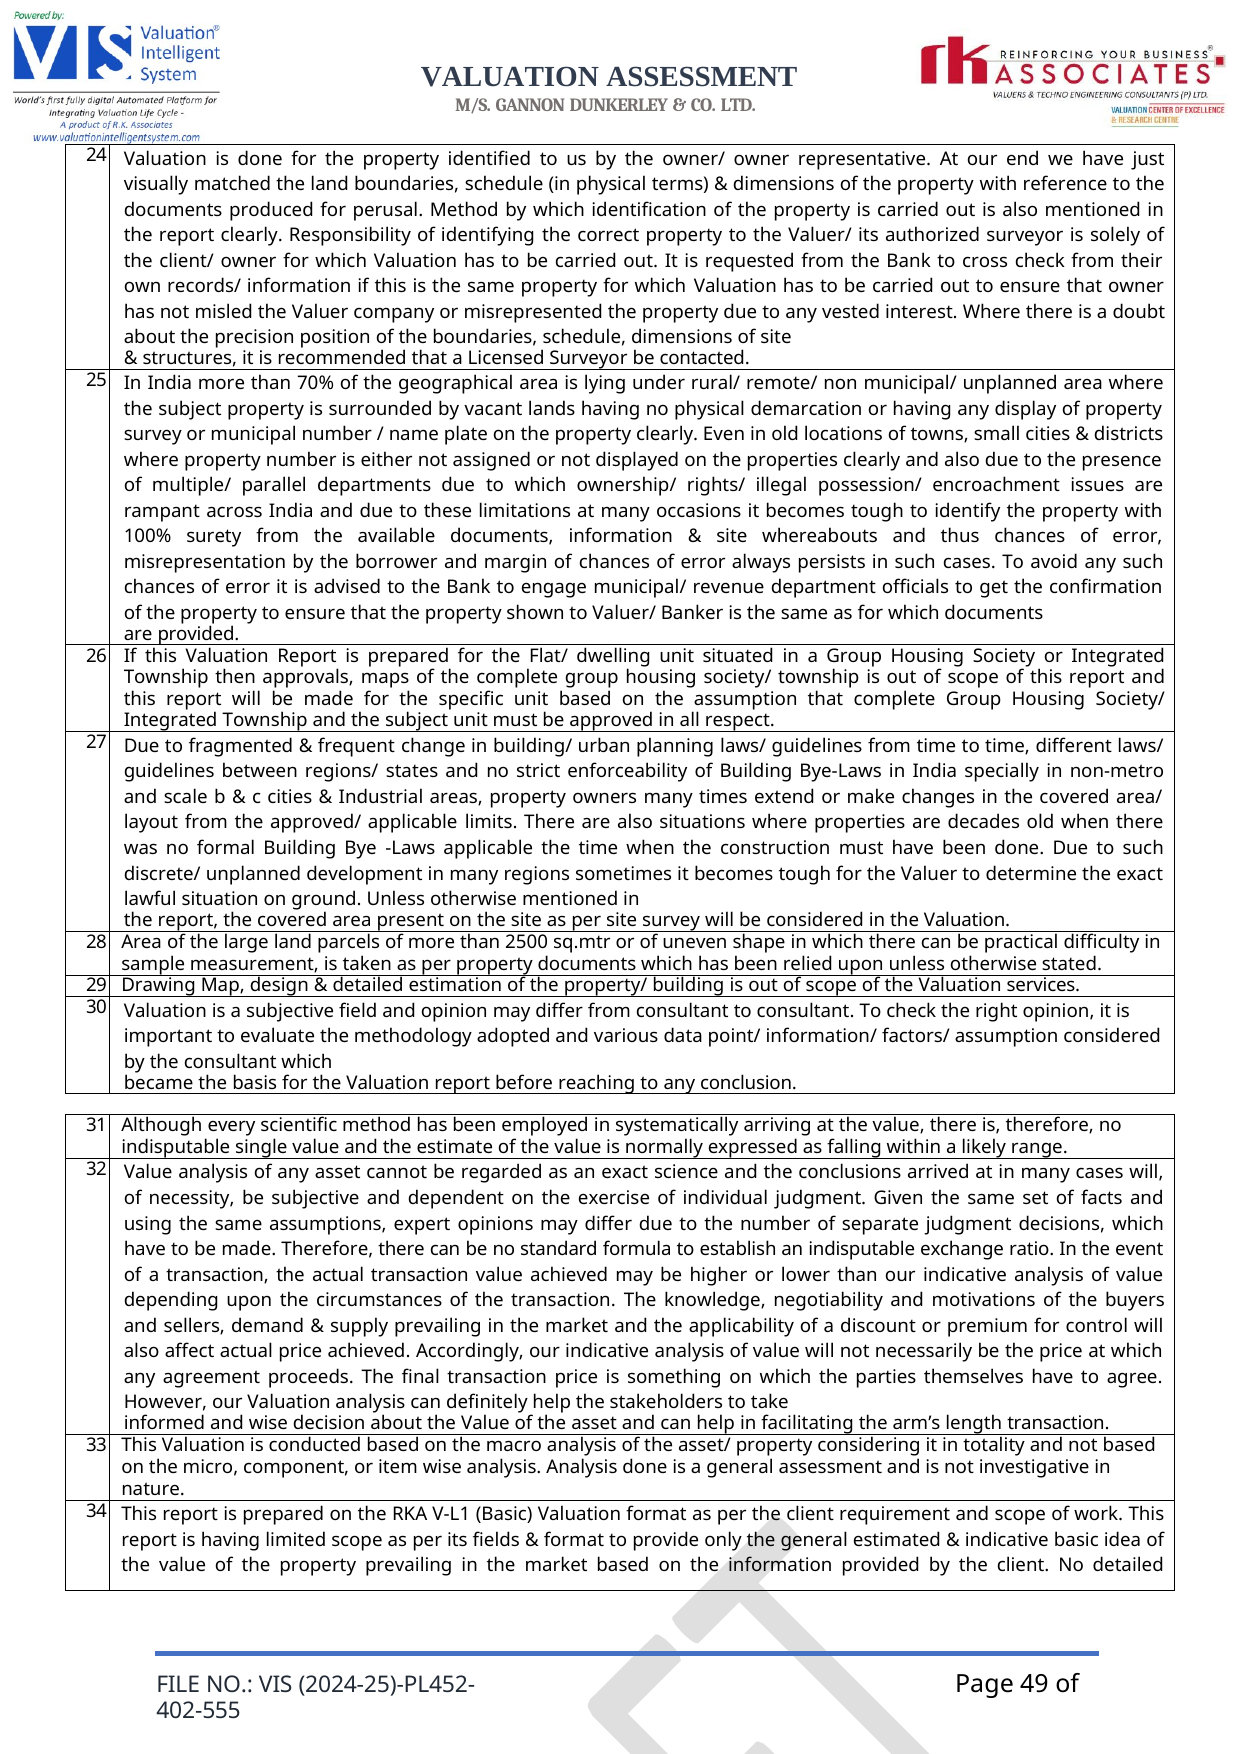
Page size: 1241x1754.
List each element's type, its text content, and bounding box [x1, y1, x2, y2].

table_cell This Valuation is conducted based on the macro analysis of the asset/ property considering it in totality and not based on the micro, component, or item wise analysis. Analysis done is a general assessment and is not investigative in nature. [110, 1435, 1174, 1499]
table_header Although every scientific method has been employed in systematically arriving at the value, there is, therefore, no indisputable single value and the estimate of the value is normally expressed as falling within a likely range. [110, 1115, 1174, 1158]
table_header 31 [66, 1115, 109, 1158]
table_cell 28 [66, 932, 109, 974]
table_cell 34 [66, 1501, 109, 1590]
table_cell Drawing Map, design & detailed estimation of the property/ building is out of scope of the Valuation services. [110, 976, 1174, 996]
table_cell Value analysis of any asset cannot be regarded as an exact science and the conclusions arrived at in many cases will, of necessity, be subjective and dependent on the exercise of individual judgment. Given the same set of facts and using the same assumptions, expert opinions may differ due to the number of separate judgment decisions, which have to be made. Therefore, there can be no standard formula to establish an indisputable exchange ratio. In the event of a transaction, the actual transaction value achieved may be higher or lower than our indicative analysis of value depending upon the circumstances of the transaction. The knowledge, negotiability and motivations of the buyers and sellers, demand & supply prevailing in the market and the applicability of a discount or premium for control will also affect actual price achieved. Accordingly, our indicative analysis of value will not necessarily be the price at which any agreement proceeds. The final transaction price is something on which the parties themselves have to agree. However, our Valuation analysis can definitely help the stakeholders to take informed and wise decision about the Value of the asset and can help in facilitating the arm’s length transaction. [110, 1159, 1174, 1433]
table_cell 24 [66, 145, 109, 368]
table_cell 26 [66, 645, 109, 731]
table_cell Due to fragmented & frequent change in building/ urban planning laws/ guidelines from time to time, different laws/ guidelines between regions/ states and no strict enforceability of Building Bye-Laws in India specially in non-metro and scale b & c cities & Industrial areas, property owners many times extend or make changes in the covered area/ layout from the approved/ applicable limits. There are also situations where properties are decades old when there was no formal Building Bye -Laws applicable the time when the construction must have been done. Due to such discrete/ unplanned development in many regions sometimes it becomes tough for the Valuer to determine the exact lawful situation on ground. Unless otherwise mentioned in the report, the covered area present on the site as per site survey will be considered in the Valuation. [110, 732, 1174, 931]
table_cell 32 [66, 1159, 109, 1433]
table_cell If this Valuation Report is prepared for the Flat/ dwelling unit situated in a Group Housing Society or Integrated Township then approvals, maps of the complete group housing society/ township is out of scope of this report and this report will be made for the specific unit based on the assumption that complete Group Housing Society/ Integrated Township and the subject unit must be approved in all respect. [110, 645, 1174, 731]
table_cell 25 [66, 370, 109, 644]
table_cell In India more than 70% of the geographical area is lying under rural/ remote/ non municipal/ unplanned area where the subject property is surrounded by vacant lands having no physical demarcation or having any display of property survey or municipal number / name plate on the property clearly. Even in old locations of towns, small cities & districts where property number is either not assigned or not displayed on the properties clearly and also due to the presence of multiple/ parallel departments due to which ownership/ rights/ illegal possession/ encroachment issues are rampant across India and due to these limitations at many occasions it becomes tough to identify the property with 100% surety from the available documents, information & site whereabouts and thus chances of error, misrepresentation by the borrower and margin of chances of error always persists in such cases. To avoid any such chances of error it is advised to the Bank to engage municipal/ revenue department officials to get the confirmation of the property to ensure that the property shown to Valuer/ Banker is the same as for which documents are provided. [110, 370, 1174, 644]
table_cell Area of the large land parcels of more than 2500 sq.mtr or of uneven shape in which there can be practical difficulty in sample measurement, is taken as per property documents which has been relied upon unless otherwise stated. [110, 932, 1174, 974]
table_cell 29 [66, 976, 109, 996]
table_cell Valuation is done for the property identified to us by the owner/ owner representative. At our end we have just visually matched the land boundaries, schedule (in physical terms) & dimensions of the property with reference to the documents produced for perusal. Method by which identification of the property is carried out is also mentioned in the report clearly. Responsibility of identifying the correct property to the Valuer/ its authorized surveyor is solely of the client/ owner for which Valuation has to be carried out. It is requested from the Bank to cross check from their own records/ information if this is the same property for which Valuation has to be carried out to ensure that owner has not misled the Valuer company or misrepresented the property due to any vested interest. Where there is a doubt about the precision position of the boundaries, schedule, dimensions of site & structures, it is recommended that a Licensed Surveyor be contacted. [110, 145, 1174, 368]
picture [12, 11, 220, 144]
table_cell 33 [66, 1435, 109, 1499]
table_cell Valuation is a subjective field and opinion may differ from consultant to consultant. To check the right opinion, it is important to evaluate the methodology adopted and various data point/ information/ factors/ assumption considered by the consultant which became the basis for the Valuation report before reaching to any conclusion. [110, 997, 1174, 1093]
table_cell 30 [66, 997, 109, 1093]
table_cell 27 [66, 732, 109, 931]
picture [915, 28, 1228, 129]
